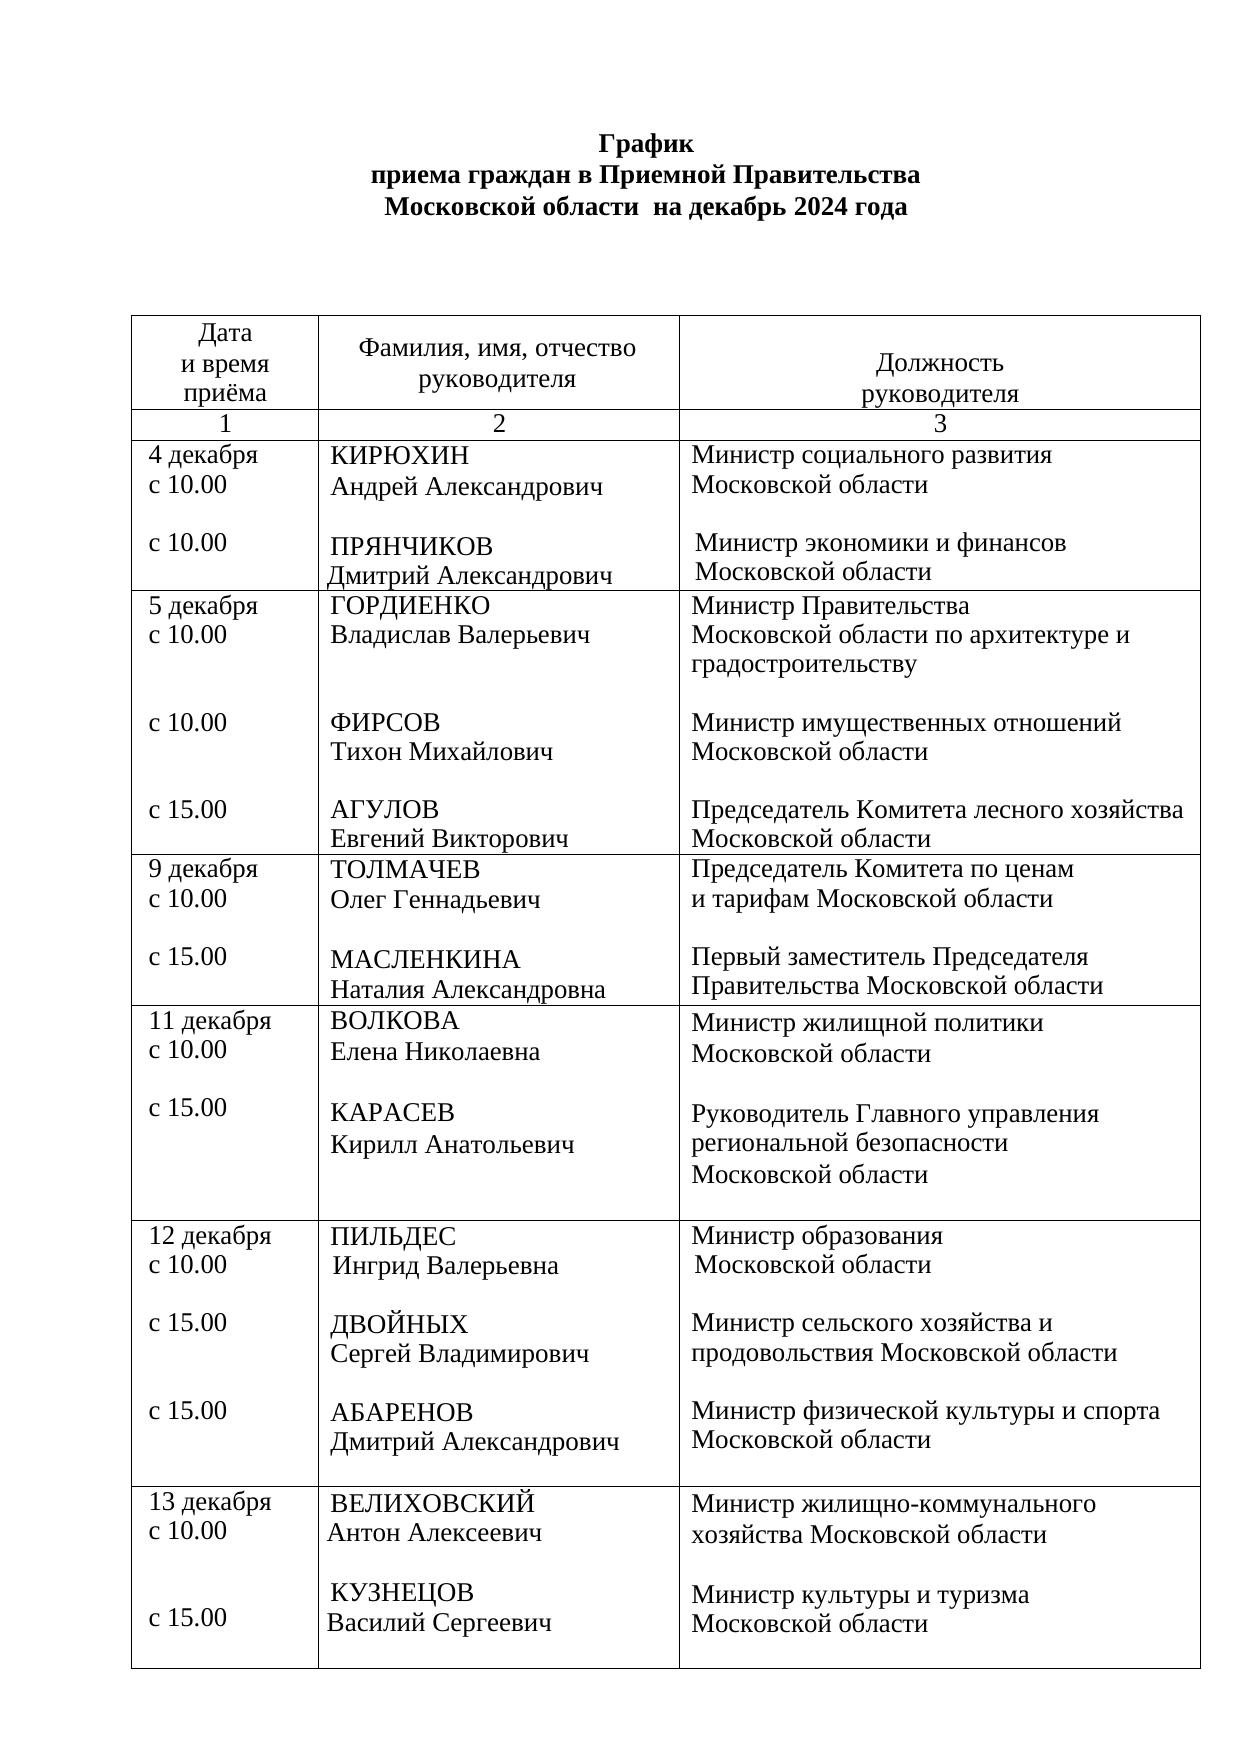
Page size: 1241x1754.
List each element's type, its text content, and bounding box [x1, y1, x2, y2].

text Московской области на декабрь 2024 года [255, 190, 1036, 221]
table_cell 9 декабря с 10.00 с 15.00 [132, 855, 318, 1005]
table_header Фамилия, имя, отчество руководителя [319, 316, 679, 408]
table_cell ВОЛКОВА Елена Николаевна КАРАСЕВ Кирилл Анатольевич [319, 1006, 679, 1220]
table_cell ВЕЛИХОВСКИЙ Антон Алексеевич КУЗНЕЦОВ Василий Сергеевич [319, 1487, 679, 1668]
table_header Должность руководителя [680, 316, 1200, 408]
table_cell 3 [680, 410, 1200, 439]
table_cell 2 [319, 410, 679, 439]
table_cell КИРЮХИН Андрей Александрович ПРЯНЧИКОВ Дмитрий Александрович [319, 441, 679, 590]
table_cell Министр социального развития Московской области Министр экономики и финансов Московской области [680, 441, 1200, 590]
table_cell Председатель Комитета по ценам и тарифам Московской области Первый заместитель Председателя Правительства Московской области [680, 855, 1200, 1005]
table_header Дата и время приёма [132, 316, 318, 408]
table_cell Министр Правительства Московской области по архитектуре и градостроительству Министр имущественных отношений Московской области Председатель Комитета лесного хозяйства Московской области [680, 591, 1200, 853]
table_cell 1 [132, 410, 318, 439]
table_cell 11 декабря с 10.00 с 15.00 [132, 1006, 318, 1220]
table_cell 13 декабря с 10.00 с 15.00 [132, 1487, 318, 1668]
text График [255, 127, 1037, 158]
table_cell ПИЛЬДЕС Ингрид Валерьевна ДВОЙНЫХ Сергей Владимирович АБАРЕНОВ Дмитрий Александрович [319, 1221, 679, 1486]
table_cell ГОРДИЕНКО Владислав Валерьевич ФИРСОВ Тихон Михайлович АГУЛОВ Евгений Викторович [319, 591, 679, 853]
table_cell ТОЛМАЧЕВ Олег Геннадьевич МАСЛЕНКИНА Наталия Александровна [319, 855, 679, 1005]
text приема граждан в Приемной Правительства [255, 159, 1036, 190]
table_cell 12 декабря с 10.00 с 15.00 с 15.00 [132, 1221, 318, 1486]
table_cell 4 декабря с 10.00 с 10.00 [132, 441, 318, 590]
table_cell 5 декабря с 10.00 с 10.00 с 15.00 [132, 591, 318, 853]
table_cell Министр жилищной политики Московской области Руководитель Главного управления региональной безопасности Московской области [680, 1006, 1200, 1220]
table_cell Министр жилищно-коммунального хозяйства Московской области Министр культуры и туризма Московской области [680, 1487, 1200, 1668]
table_cell Министр образования Московской области Министр сельского хозяйства и продовольствия Московской области Министр физической культуры и спорта Московской области [680, 1221, 1200, 1486]
